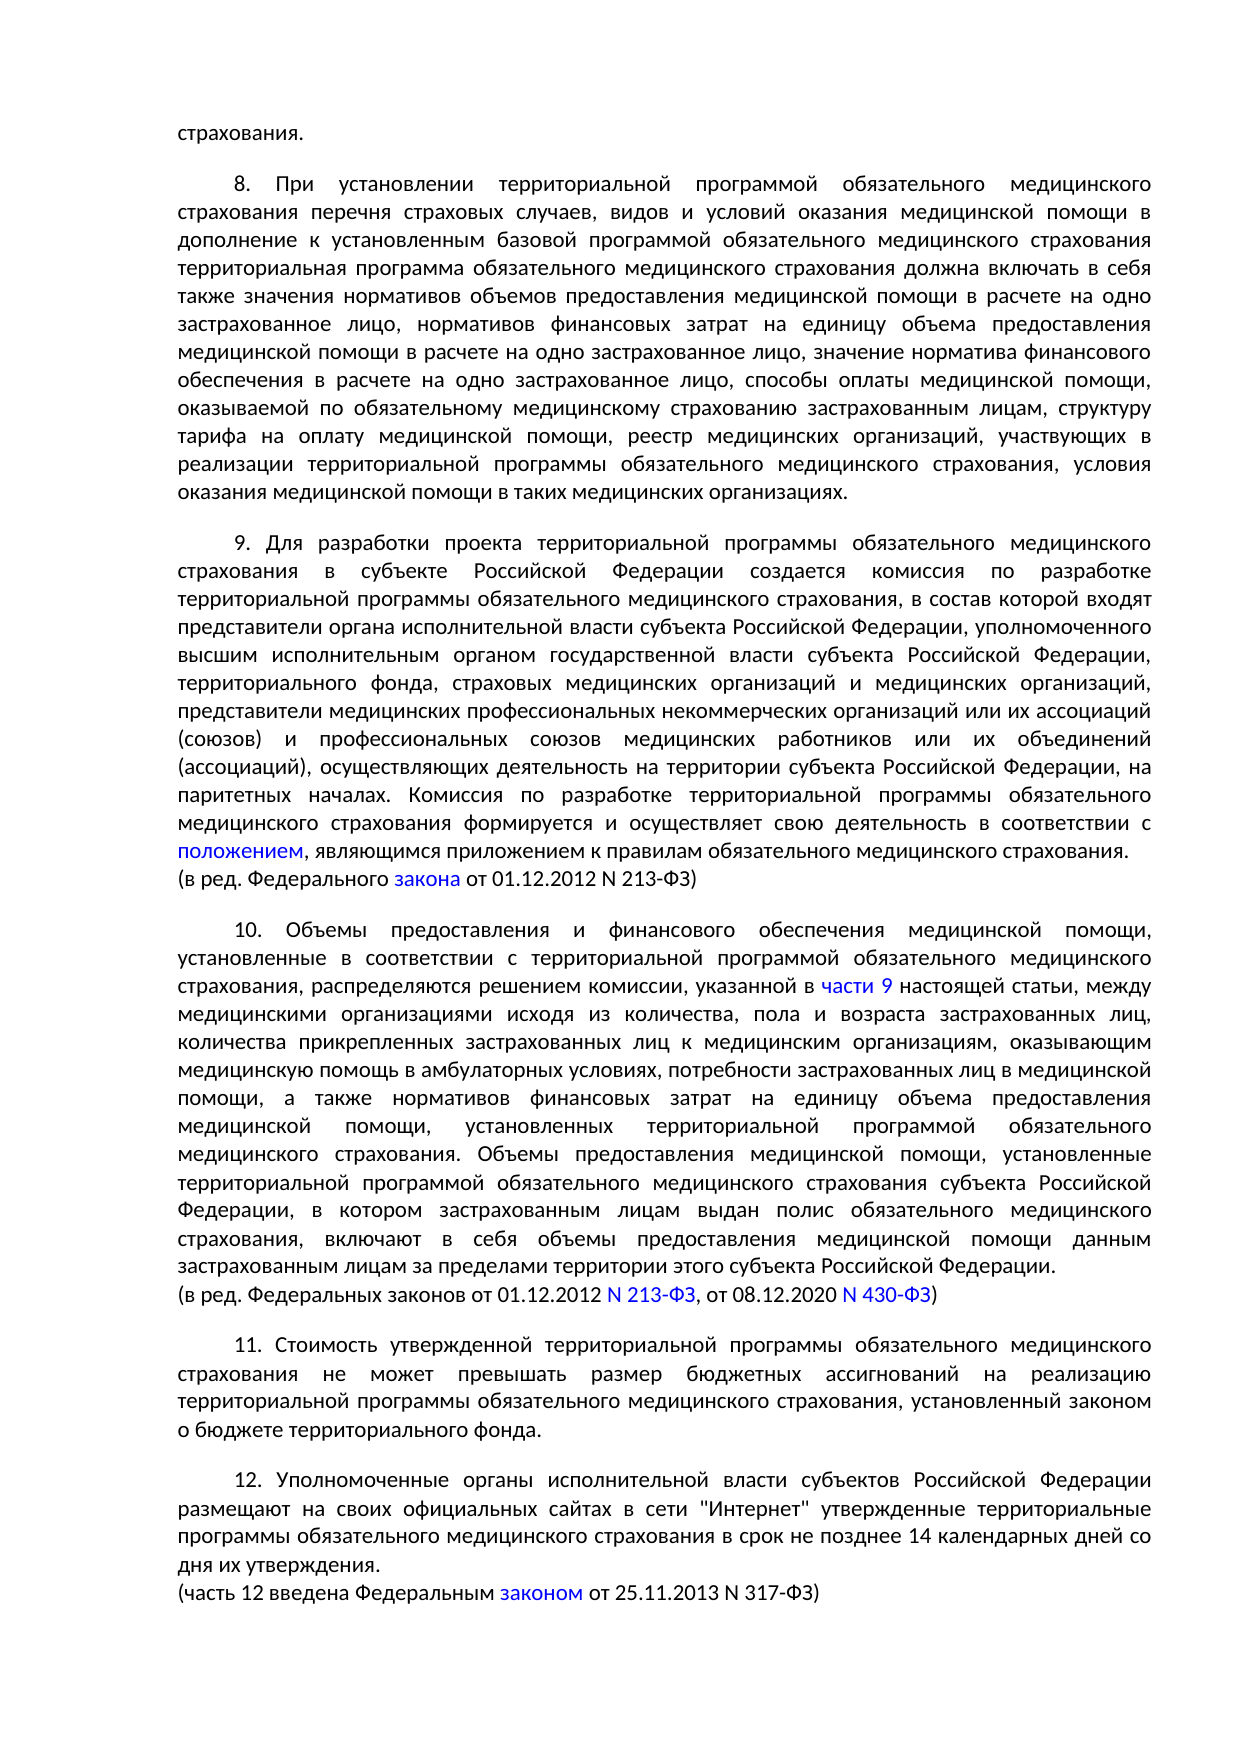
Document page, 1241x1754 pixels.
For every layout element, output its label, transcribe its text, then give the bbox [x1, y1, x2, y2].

text (в ред. Федерального закона от 01.12.2012 N 213-ФЗ) [177, 864, 1152, 892]
text (часть 12 введена Федеральным законом от 25.11.2013 N 317-ФЗ) [177, 1578, 1152, 1606]
text 8. При установлении территориальной программой обязательного медицинского страхования перечня страховых случаев, видов и условий оказания медицинской помощи в дополнение к установленным базовой программой обязательного медицинского страхования территориальная программа обязательного медицинского страхования должна включать в себя также значения нормативов объемов предоставления медицинской помощи в расчете на одно застрахованное лицо, нормативов финансовых затрат на единицу объема предоставления медицинской помощи в расчете на одно застрахованное лицо, значение норматива финансового обеспечения в расчете на одно застрахованное лицо, способы оплаты медицинской помощи, оказываемой по обязательному медицинскому страхованию застрахованным лицам, структуру тарифа на оплату медицинской помощи, реестр медицинских организаций, участвующих в реализации территориальной программы обязательного медицинского страхования, условия оказания медицинской помощи в таких медицинских организациях. [177, 169, 1152, 505]
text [177, 118, 1152, 146]
text 12. Уполномоченные органы исполнительной власти субъектов Российской Федерации размещают на своих официальных сайтах в сети "Интернет" утвержденные территориальные программы обязательного медицинского страхования в срок не позднее 14 календарных дней со дня их утверждения. [177, 1466, 1152, 1578]
text 9. Для разработки проекта территориальной программы обязательного медицинского страхования в субъекте Российской Федерации создается комиссия по разработке территориальной программы обязательного медицинского страхования, в состав которой входят представители органа исполнительной власти субъекта Российской Федерации, уполномоченного высшим исполнительным органом государственной власти субъекта Российской Федерации, территориального фонда, страховых медицинских организаций и медицинских организаций, представители медицинских профессиональных некоммерческих организаций или их ассоциаций (союзов) и профессиональных союзов медицинских работников или их объединений (ассоциаций), осуществляющих деятельность на территории субъекта Российской Федерации, на паритетных началах. Комиссия по разработке территориальной программы обязательного медицинского страхования формируется и осуществляет свою деятельность в соответствии с положением, являющимся приложением к правилам обязательного медицинского страхования. [177, 528, 1152, 864]
text 11. Стоимость утвержденной территориальной программы обязательного медицинского страхования не может превышать размер бюджетных ассигнований на реализацию территориальной программы обязательного медицинского страхования, установленный законом о бюджете территориального фонда. [177, 1331, 1152, 1443]
text 10. Объемы предоставления и финансового обеспечения медицинской помощи, установленные в соответствии с территориальной программой обязательного медицинского страхования, распределяются решением комиссии, указанной в части 9 настоящей статьи, между медицинскими организациями исходя из количества, пола и возраста застрахованных лиц, количества прикрепленных застрахованных лиц к медицинским организациям, оказывающим медицинскую помощь в амбулаторных условиях, потребности застрахованных лиц в медицинской помощи, а также нормативов финансовых затрат на единицу объема предоставления медицинской помощи, установленных территориальной программой обязательного медицинского страхования. Объемы предоставления медицинской помощи, установленные территориальной программой обязательного медицинского страхования субъекта Российской Федерации, в котором застрахованным лицам выдан полис обязательного медицинского страхования, включают в себя объемы предоставления медицинской помощи данным застрахованным лицам за пределами территории этого субъекта Российской Федерации. [177, 915, 1152, 1280]
text (в ред. Федеральных законов от 01.12.2012 N 213-ФЗ, от 08.12.2020 N 430-ФЗ) [177, 1280, 1152, 1308]
